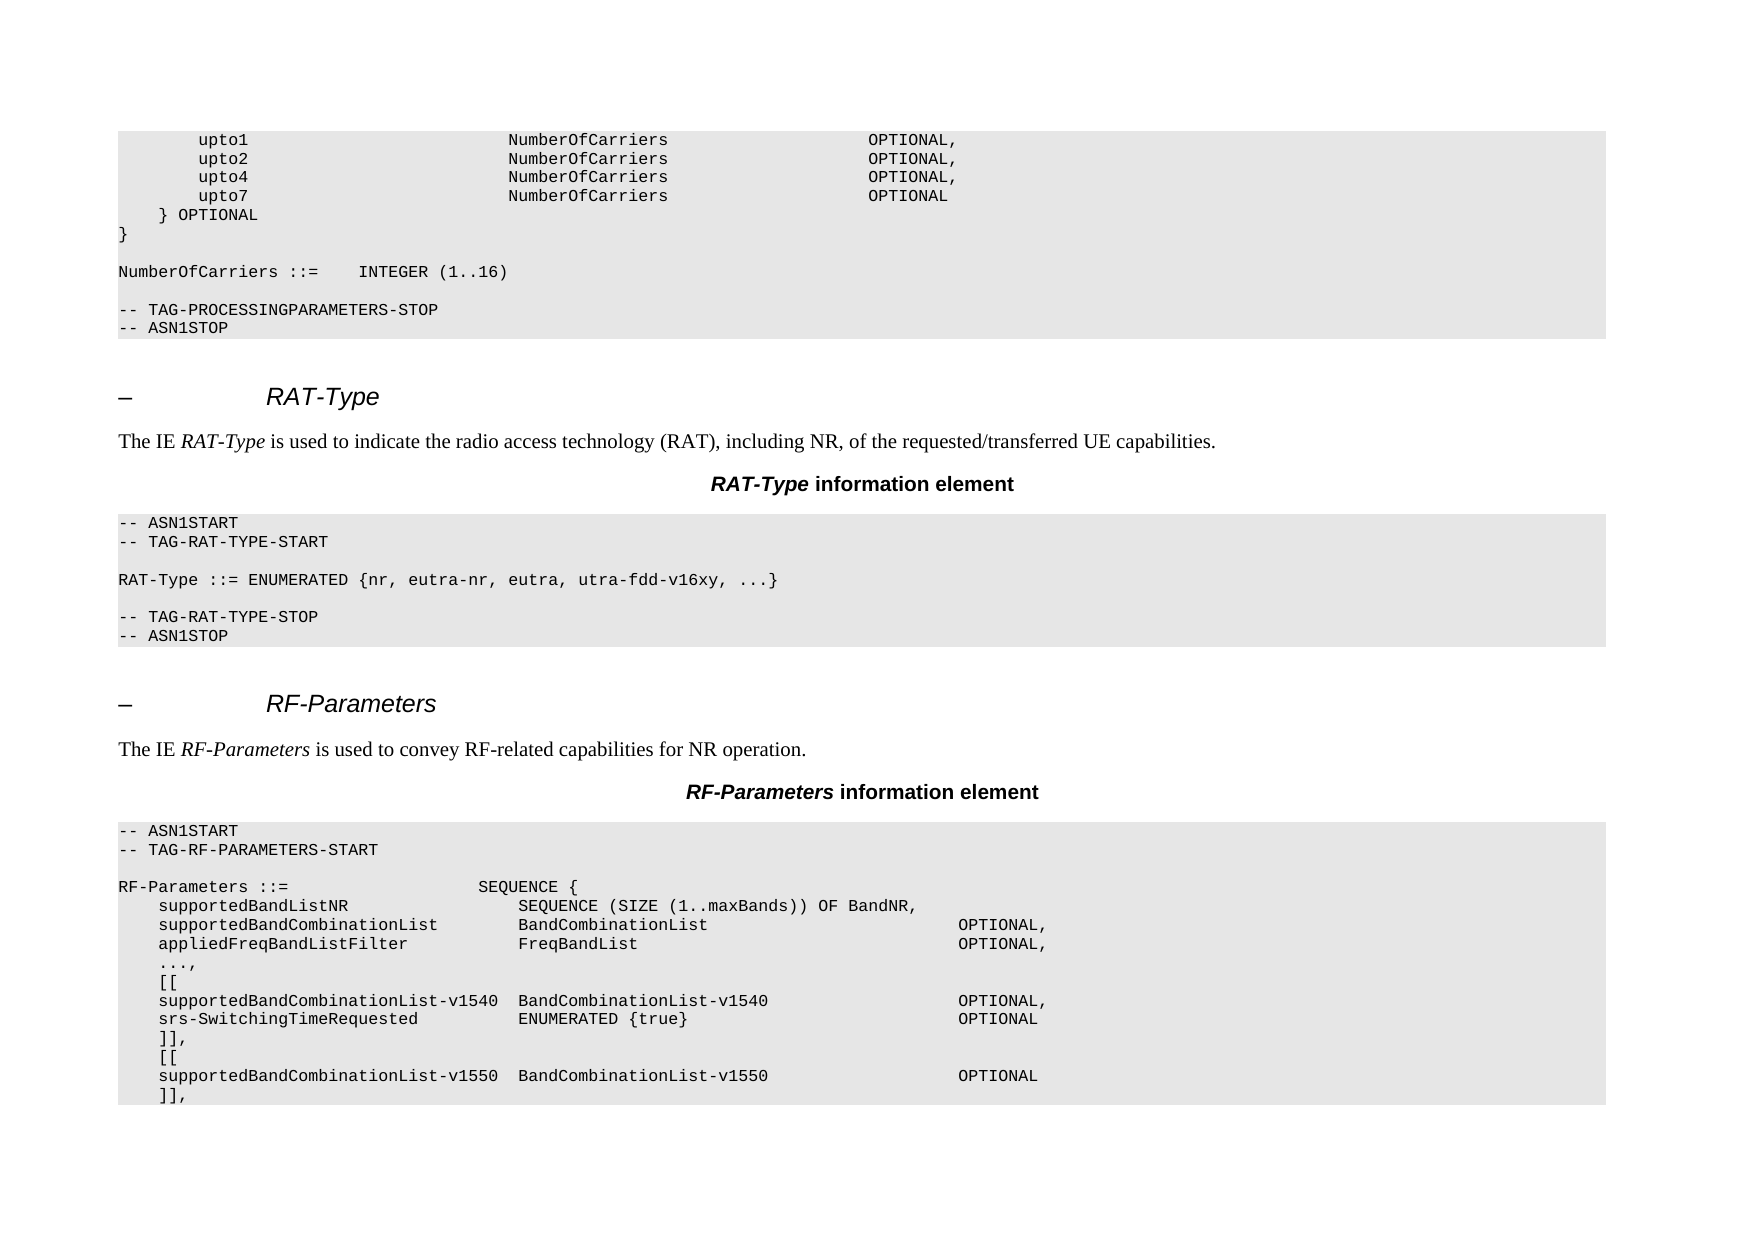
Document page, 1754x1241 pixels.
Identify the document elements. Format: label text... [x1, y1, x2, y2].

text ..., [118, 954, 1606, 973]
subtitle – RAT-Type [118, 382, 1606, 410]
text upto4 NumberOfCarriers OPTIONAL, [118, 169, 1606, 188]
text upto2 NumberOfCarriers OPTIONAL, [118, 150, 1606, 169]
text appliedFreqBandListFilter FreqBandList OPTIONAL, [118, 936, 1606, 954]
text RF-Parameters information element [118, 780, 1606, 804]
text -- ASN1STOP [118, 320, 1606, 339]
text -- ASN1START [118, 514, 1606, 533]
text -- TAG-RAT-TYPE-STOP [118, 609, 1606, 628]
text supportedBandCombinationList-v1540 BandCombinationList-v1540 OPTIONAL, [118, 992, 1606, 1011]
text upto7 NumberOfCarriers OPTIONAL [118, 188, 1606, 207]
subtitle – RF-Parameters [118, 689, 1606, 718]
text ]], [118, 1086, 1606, 1105]
text } [118, 226, 1606, 244]
text upto1 NumberOfCarriers OPTIONAL, [118, 131, 1606, 150]
text RAT-Type ::= ENUMERATED {nr, eutra-nr, eutra, utra-fdd-v16xy, ...} [118, 571, 1606, 590]
text RAT-Type information element [118, 472, 1606, 496]
text } OPTIONAL [118, 207, 1606, 226]
text srs-SwitchingTimeRequested ENUMERATED {true} OPTIONAL [118, 1011, 1606, 1030]
text -- TAG-PROCESSINGPARAMETERS-STOP [118, 301, 1606, 320]
text The IE RF-Parameters is used to convey RF-related capabilities for NR operation. [118, 737, 1606, 761]
text The IE RAT-Type is used to indicate the radio access technology (RAT), including NR, of the requested/transferred UE capabilities. [118, 429, 1606, 453]
text [[ [118, 1049, 1606, 1067]
text [[ [118, 973, 1606, 992]
text supportedBandListNR SEQUENCE (SIZE (1..maxBands)) OF BandNR, [118, 898, 1606, 917]
text -- ASN1STOP [118, 628, 1606, 647]
text NumberOfCarriers ::= INTEGER (1..16) [118, 263, 1606, 282]
text RF-Parameters ::= SEQUENCE { [118, 879, 1606, 898]
text supportedBandCombinationList BandCombinationList OPTIONAL, [118, 917, 1606, 936]
text -- TAG-RF-PARAMETERS-START [118, 841, 1606, 860]
text ]], [118, 1030, 1606, 1049]
text -- ASN1START [118, 822, 1606, 841]
text supportedBandCombinationList-v1550 BandCombinationList-v1550 OPTIONAL [118, 1067, 1606, 1086]
text -- TAG-RAT-TYPE-START [118, 533, 1606, 552]
